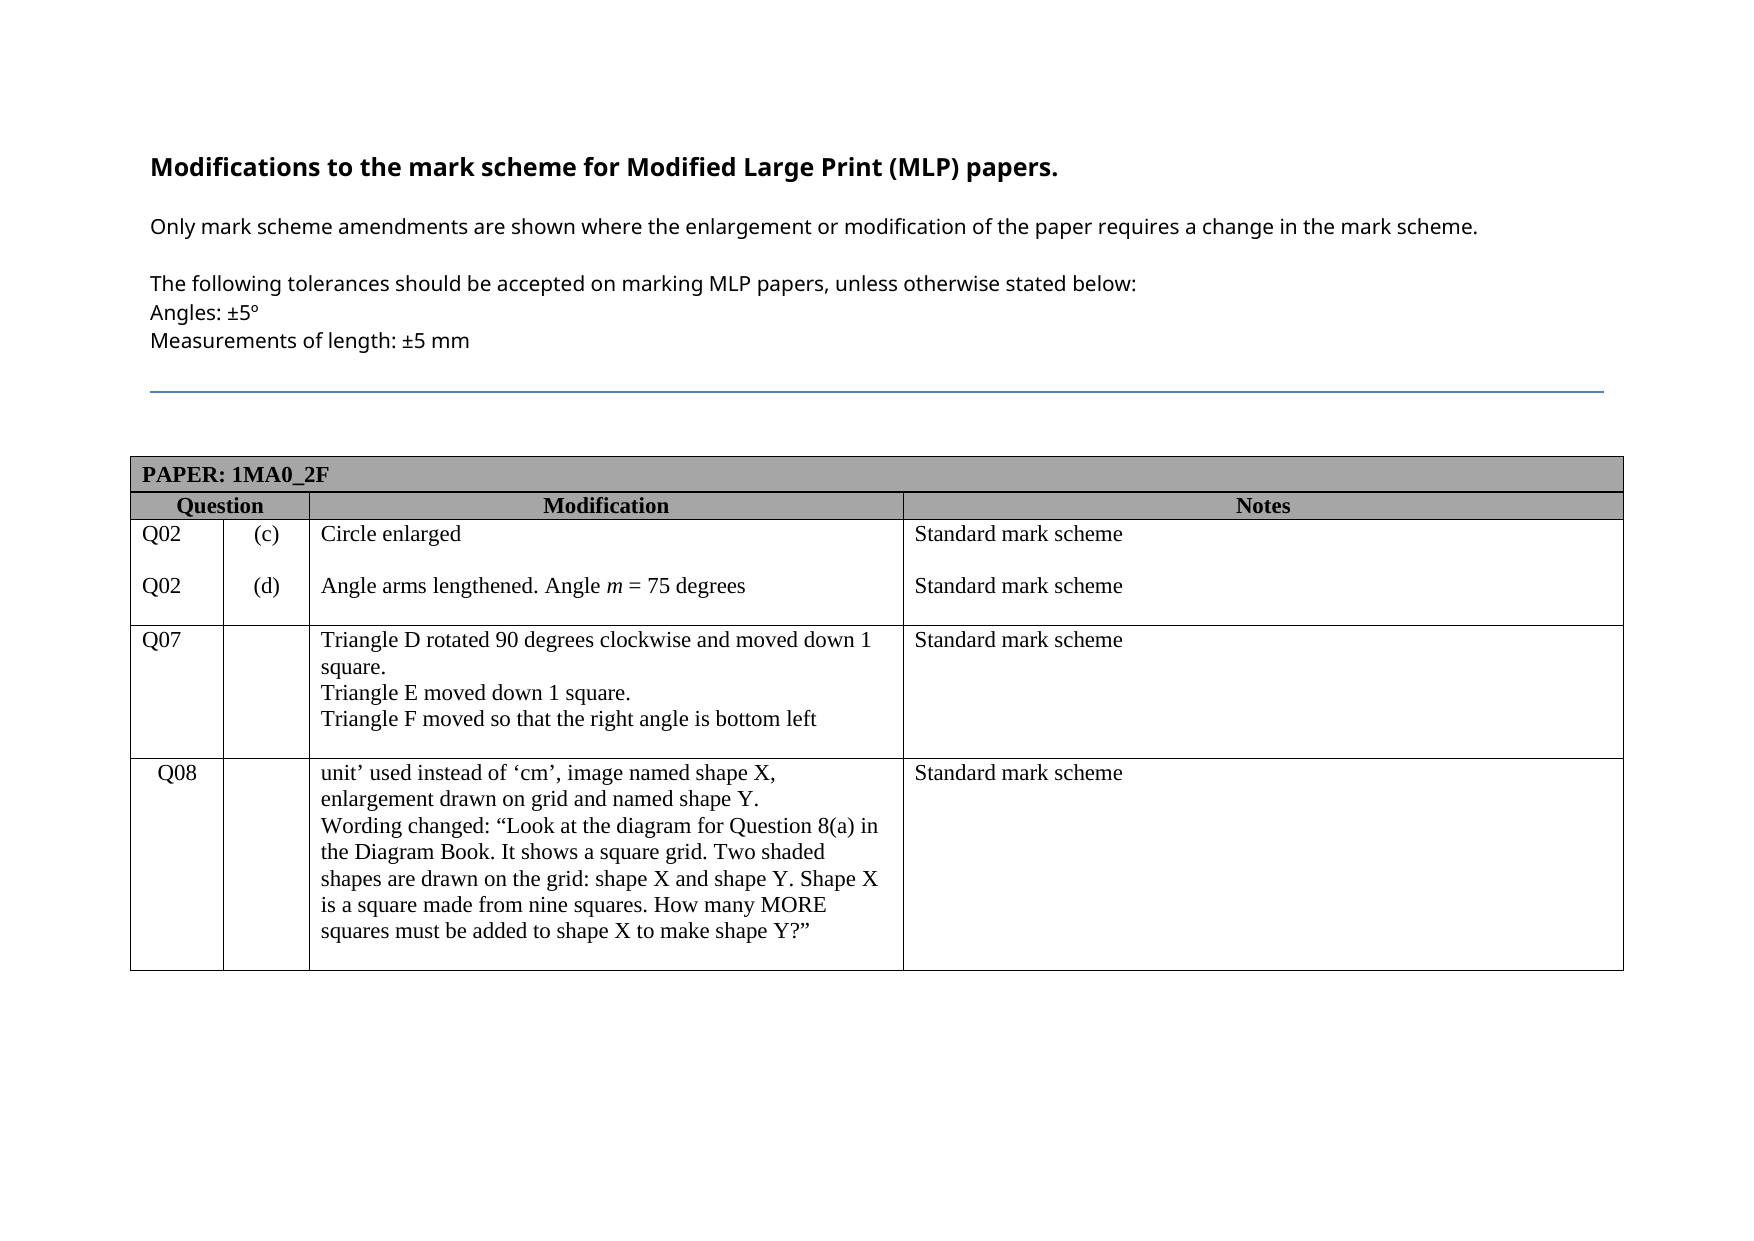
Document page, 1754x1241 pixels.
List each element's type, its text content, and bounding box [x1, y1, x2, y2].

table_cell unit’ used instead of ‘cm’, image named shape X, enlargement drawn on grid and named shape Y. Wording changed: “Look at the diagram for Question 8(a) in the Diagram Book. It shows a square grid. Two shaded shapes are drawn on the grid: shape X and shape Y. Shape X is a square made from nine squares. How many MORE squares must be added to shape X to make shape Y?” [310, 759, 903, 970]
table_cell Standard mark scheme [904, 759, 1623, 970]
table_cell Question [131, 493, 309, 519]
table_cell Q08 [131, 759, 223, 970]
table_cell Triangle D rotated 90 degrees clockwise and moved down 1 square. Triangle E moved down 1 square. Triangle F moved so that the right angle is bottom left [310, 626, 903, 758]
text Modifications to the mark scheme for Modified Large Print (MLP) papers. [150, 150, 1604, 184]
table_header PAPER: 1MA0_2F [131, 457, 1623, 491]
table_cell Circle enlarged [310, 520, 903, 573]
text Only mark scheme amendments are shown where the enlargement or modification of the paper requires a change in the mark scheme. [150, 212, 1604, 241]
table_cell Q07 [131, 626, 223, 758]
table_cell Q02 [131, 573, 223, 625]
table_cell Standard mark scheme [904, 520, 1623, 573]
table_cell Notes [904, 493, 1623, 519]
table_cell Standard mark scheme [904, 626, 1623, 758]
table_cell Angle arms lengthened. Angle m = 75 degrees [310, 573, 903, 625]
table_cell (c) [224, 520, 309, 573]
text Measurements of length: ±5 mm [150, 326, 1604, 355]
table_cell [224, 626, 309, 758]
table_cell (d) [224, 573, 309, 625]
table_cell Modification [310, 493, 903, 519]
text The following tolerances should be accepted on marking MLP papers, unless otherwise stated below: [150, 269, 1604, 298]
text Angles: ±5º [150, 298, 1604, 326]
table_cell Standard mark scheme [904, 573, 1623, 625]
table_cell [224, 759, 309, 970]
table_cell Q02 [131, 520, 223, 573]
